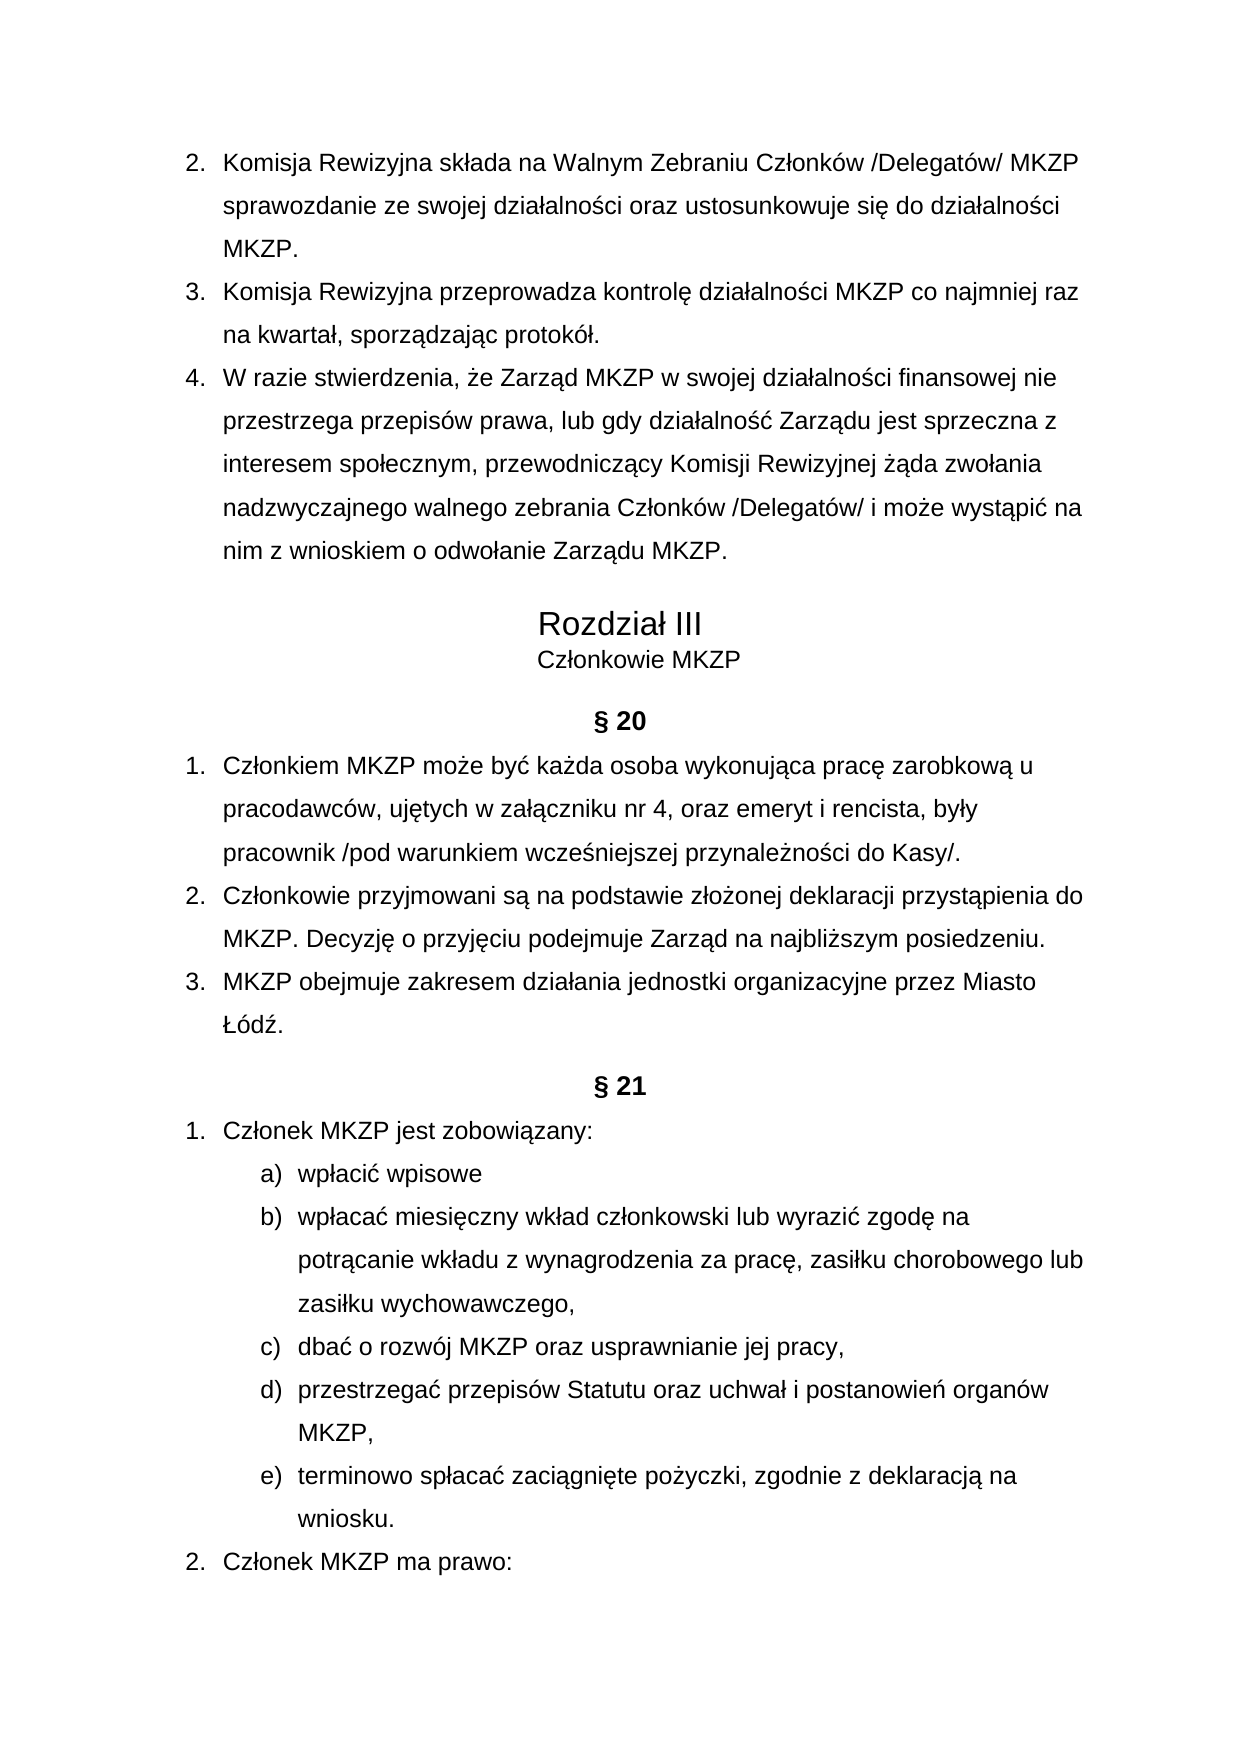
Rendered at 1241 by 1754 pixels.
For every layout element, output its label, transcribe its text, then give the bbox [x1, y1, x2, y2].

list MKZP obejmuje zakresem działania jednostki organizacyjne przez Miasto Łódź. [185, 967, 1093, 1039]
list Członek MKZP ma prawo: [185, 1547, 1093, 1576]
list Komisja Rewizyjna składa na Walnym Zebraniu Członków /Delegatów/ MKZP sprawozdanie ze swojej działalności oraz ustosunkowuje się do działalności MKZP. [185, 148, 1093, 263]
list W razie stwierdzenia, że Zarząd MKZP w swojej działalności finansowej nie przestrzega przepisów prawa, lub gdy działalność Zarządu jest sprzeczna z interesem społecznym, przewodniczący Komisji Rewizyjnej żąda zwołania nadzwyczajnego walnego zebrania Członków /Delegatów/ i może wystąpić na nim z wnioskiem o odwołanie Zarządu MKZP. [185, 363, 1093, 564]
list wpłacić wpisowe [260, 1159, 1093, 1188]
list Członkowie przyjmowani są na podstawie złożonej deklaracji przystąpienia do MKZP. Decyzję o przyjęciu podejmuje Zarząd na najbliższym posiedzeniu. [185, 881, 1093, 953]
text Członkowie MKZP [185, 645, 1093, 674]
subtitle § 21 [148, 1070, 1093, 1101]
list Członek MKZP jest zobowiązany: [185, 1116, 1093, 1145]
list Członkiem MKZP może być każda osoba wykonująca pracę zarobkową u pracodawców, ujętych w załączniku nr 4, oraz emeryt i rencista, były pracownik /pod warunkiem wcześniejszej przynależności do Kasy/. [185, 751, 1093, 866]
subtitle Rozdział III [148, 604, 1093, 642]
list dbać o rozwój MKZP oraz usprawnianie jej pracy, [260, 1332, 1093, 1361]
list Komisja Rewizyjna przeprowadza kontrolę działalności MKZP co najmniej raz na kwartał, sporządzając protokół. [185, 277, 1093, 349]
list wpłacać miesięczny wkład członkowski lub wyrazić zgodę na potrącanie wkładu z wynagrodzenia za pracę, zasiłku chorobowego lub zasiłku wychowawczego, [260, 1202, 1093, 1317]
list terminowo spłacać zaciągnięte pożyczki, zgodnie z deklaracją na wniosku. [260, 1461, 1093, 1533]
list przestrzegać przepisów Statutu oraz uchwał i postanowień organów MKZP, [260, 1375, 1093, 1447]
subtitle § 20 [148, 705, 1093, 736]
